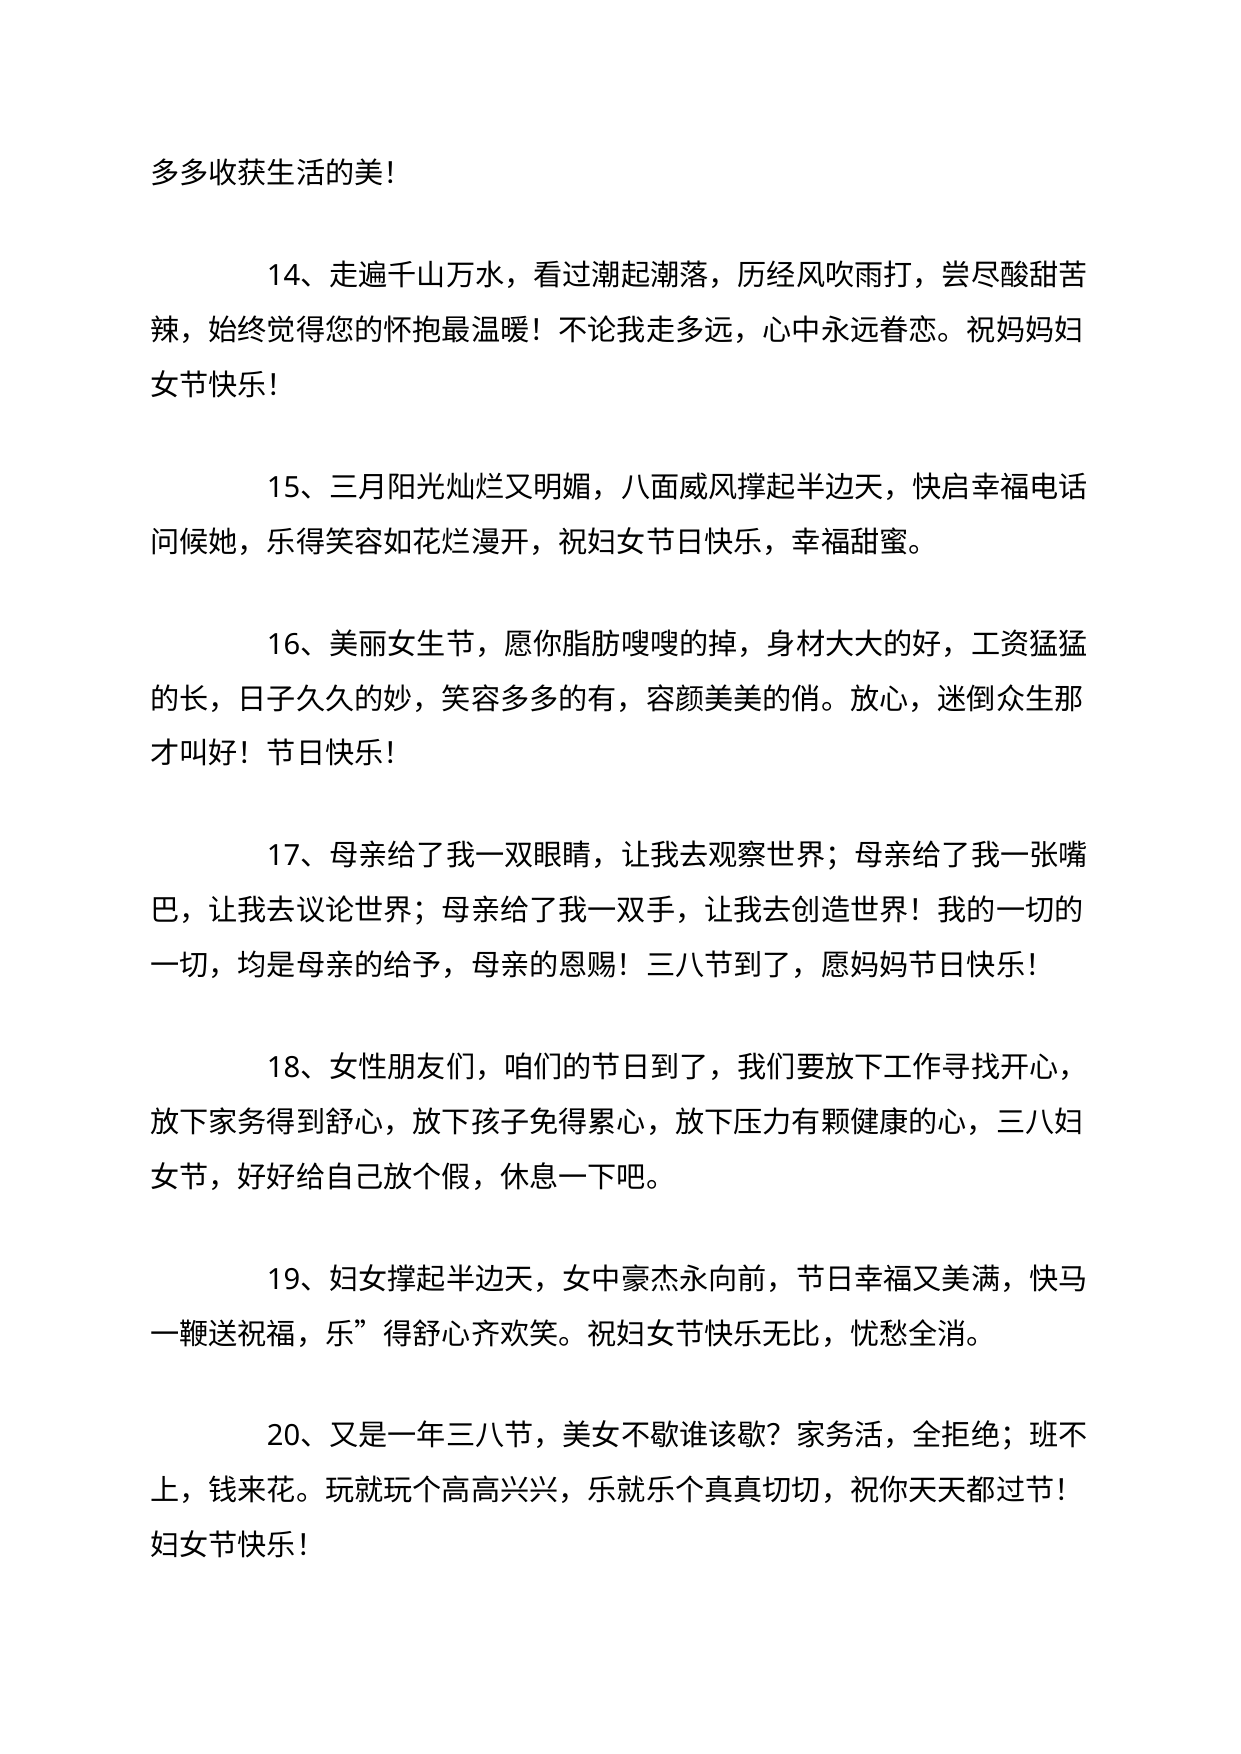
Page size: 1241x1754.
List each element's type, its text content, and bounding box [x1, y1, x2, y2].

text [150, 150, 1090, 192]
text 14、走遍千山万水，看过潮起潮落，历经风吹雨打，尝尽酸甜苦辣，始终觉得您的怀抱最温暖！不论我走多远，心中永远眷恋。祝妈妈妇女节快乐！ [150, 252, 1090, 404]
text 15、三月阳光灿烂又明媚，八面威风撑起半边天，快启幸福电话问候她，乐得笑容如花烂漫开，祝妇女节日快乐，幸福甜蜜。 [150, 463, 1090, 561]
text 16、美丽女生节，愿你脂肪嗖嗖的掉，身材大大的好，工资猛猛的长，日子久久的妙，笑容多多的有，容颜美美的俏。放心，迷倒众生那才叫好！节日快乐！ [150, 620, 1090, 772]
text 17、母亲给了我一双眼睛，让我去观察世界；母亲给了我一张嘴巴，让我去议论世界；母亲给了我一双手，让我去创造世界！我的一切的一切，均是母亲的给予，母亲的恩赐！三八节到了，愿妈妈节日快乐！ [150, 832, 1090, 984]
text 20、又是一年三八节，美女不歇谁该歇？家务活，全拒绝；班不上，钱来花。玩就玩个高高兴兴，乐就乐个真真切切，祝你天天都过节！妇女节快乐！ [150, 1412, 1090, 1564]
text 19、妇女撑起半边天，女中豪杰永向前，节日幸福又美满，快马一鞭送祝福，乐”得舒心齐欢笑。祝妇女节快乐无比，忧愁全消。 [150, 1255, 1090, 1352]
text 18、女性朋友们，咱们的节日到了，我们要放下工作寻找开心，放下家务得到舒心，放下孩子免得累心，放下压力有颗健康的心，三八妇女节，好好给自己放个假，休息一下吧。 [150, 1043, 1090, 1196]
